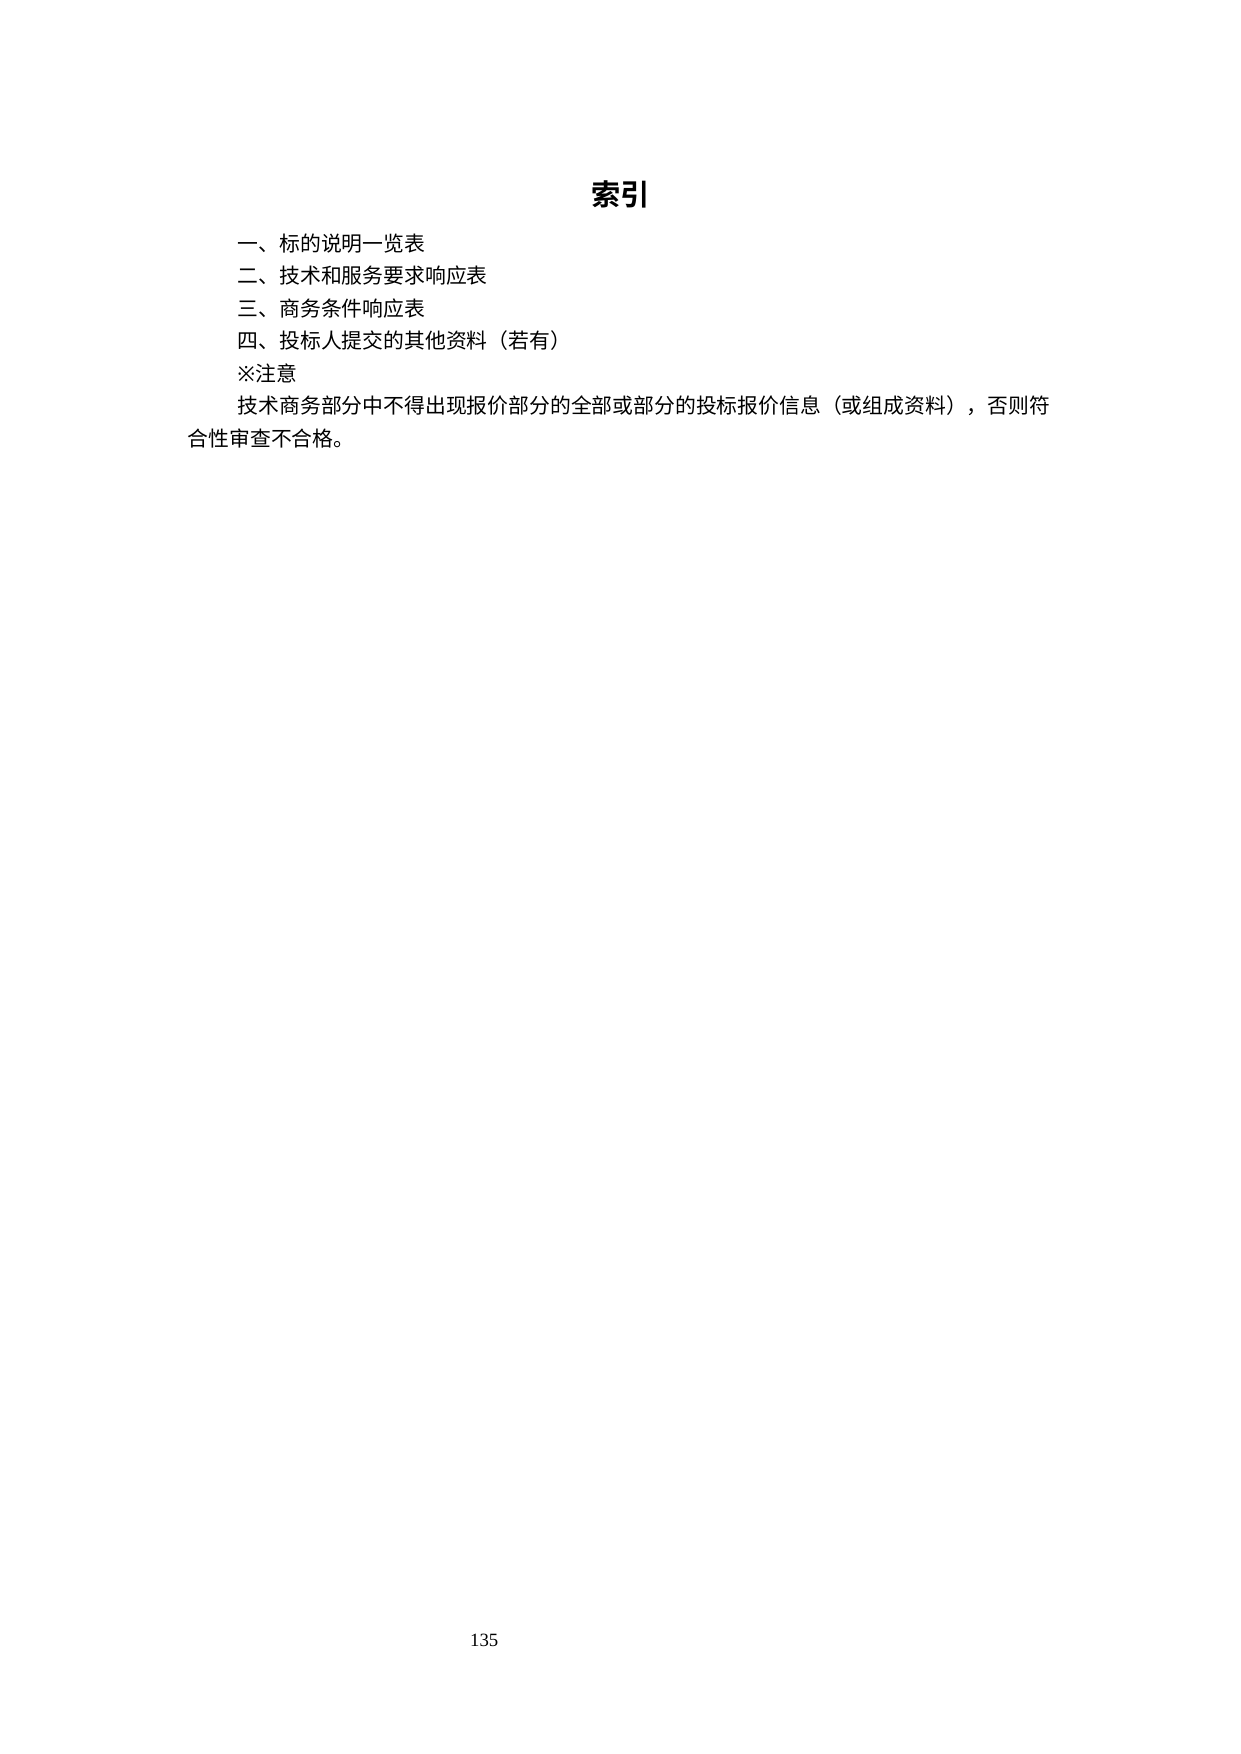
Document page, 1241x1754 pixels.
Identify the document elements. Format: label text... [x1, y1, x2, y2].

text 四、投标人提交的其他资料（若有） [187, 324, 1053, 357]
text ※注意 [187, 357, 1053, 389]
text 索引 [187, 162, 1053, 227]
text 二、技术和服务要求响应表 [187, 259, 1053, 292]
text 一、标的说明一览表 [187, 227, 1053, 259]
text 技术商务部分中不得出现报价部分的全部或部分的投标报价信息（或组成资料），否则符合性审查不合格。 [187, 389, 1053, 454]
text 三、商务条件响应表 [187, 292, 1053, 324]
